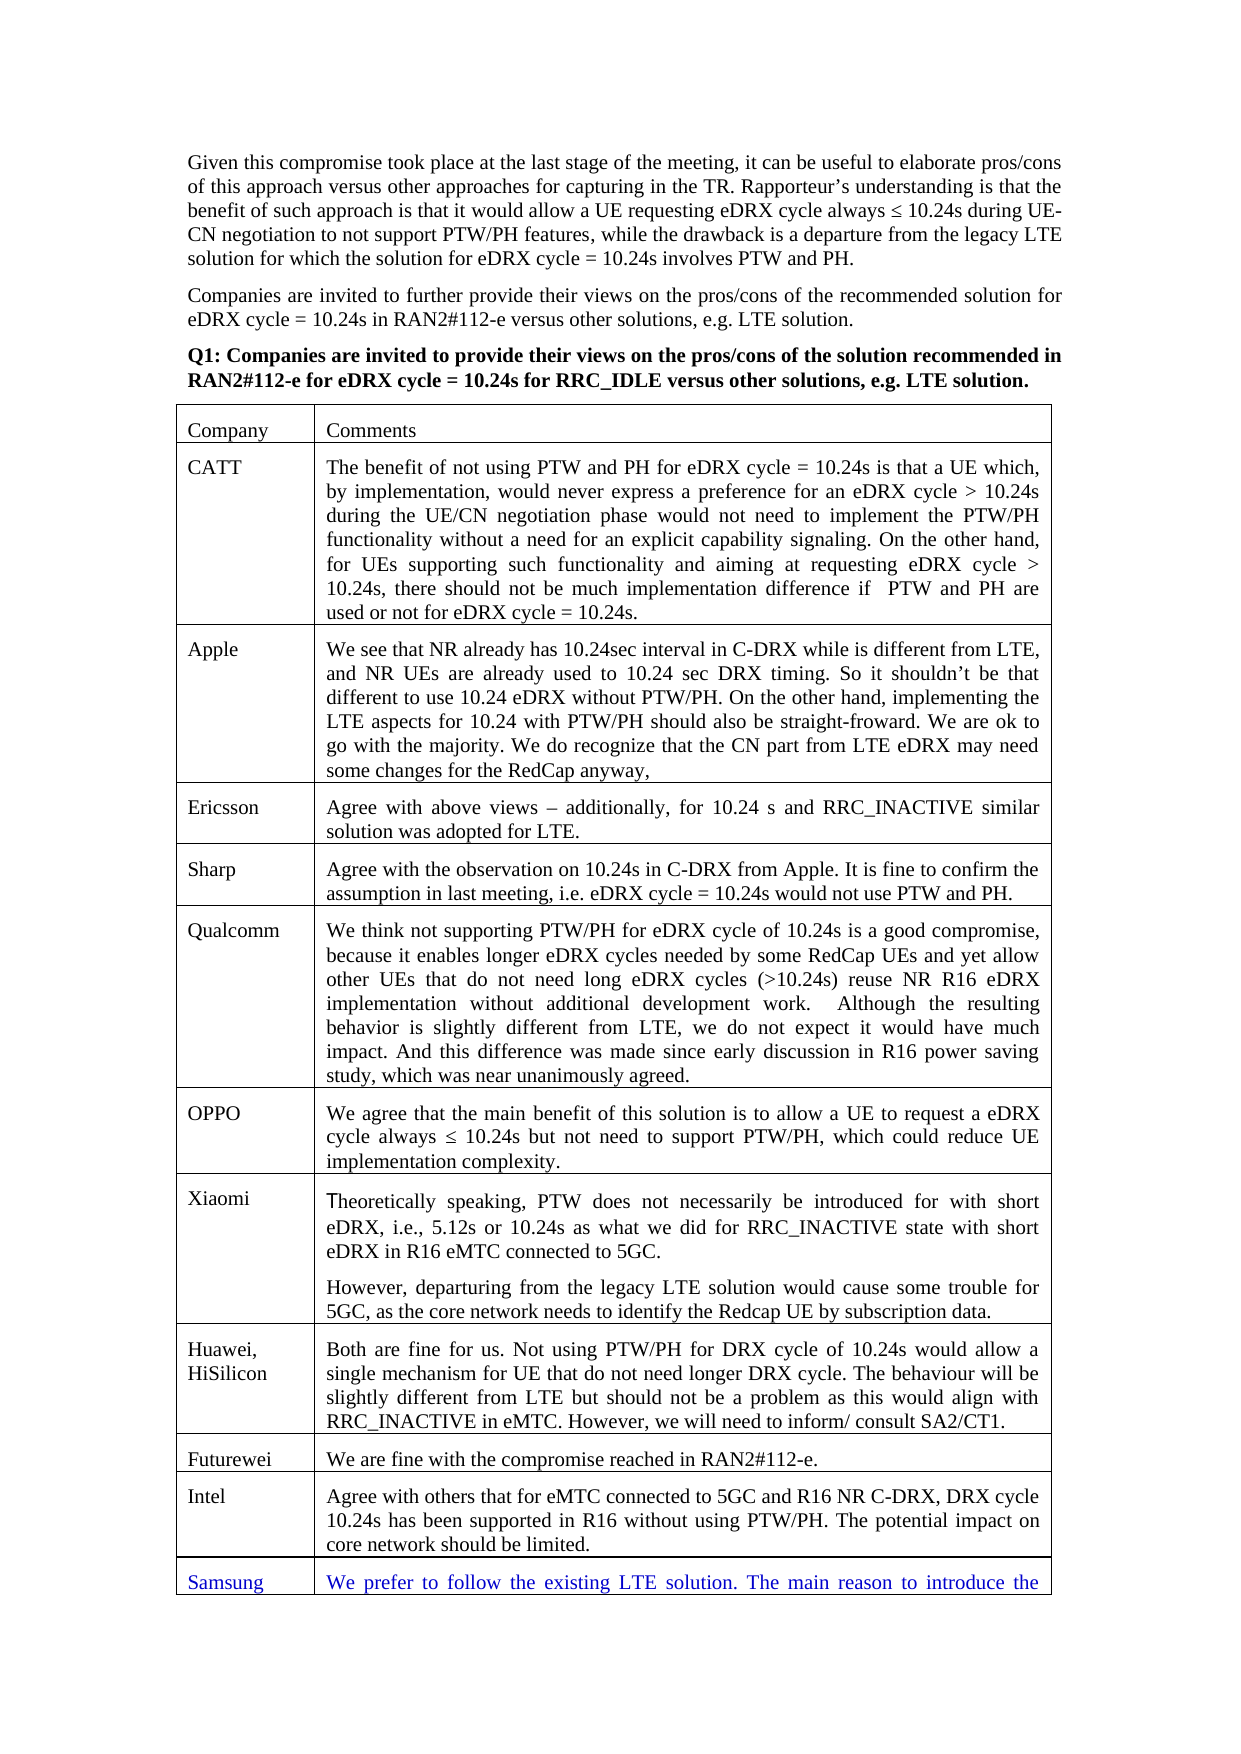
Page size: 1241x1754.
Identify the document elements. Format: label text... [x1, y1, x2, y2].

table_cell Samsung [177, 1558, 314, 1594]
table_cell Ericsson [177, 783, 314, 843]
text Companies are invited to further provide their views on the pros/cons of the recommended solution for eDRX cycle = 10.24s in RAN2#112-e versus other solutions, e.g. LTE solution. [187, 283, 1063, 331]
table_cell Both are fine for us. Not using PTW/PH for DRX cycle of 10.24s would allow a single mechanism for UE that do not need longer DRX cycle. The behaviour will be slightly different from LTE but should not be a problem as this would align with RRC_INACTIVE in eMTC. However, we will need to inform/ consult SA2/CT1. [315, 1324, 1051, 1433]
table_cell Agree with the observation on 10.24s in C-DRX from Apple. It is fine to confirm the assumption in last meeting, i.e. eDRX cycle = 10.24s would not use PTW and PH. [315, 844, 1051, 905]
table_cell Futurewei [177, 1434, 314, 1471]
table_cell We are fine with the compromise reached in RAN2#112-e. [315, 1434, 1051, 1471]
table_header Comments [315, 405, 1051, 442]
table_cell OPPO [177, 1088, 314, 1173]
table_cell Huawei, HiSilicon [177, 1324, 314, 1433]
table_cell We think not supporting PTW/PH for eDRX cycle of 10.24s is a good compromise, because it enables longer eDRX cycles needed by some RedCap UEs and yet allow other UEs that do not need long eDRX cycles (>10.24s) reuse NR R16 eDRX implementation without additional development work. Although the resulting behavior is slightly different from LTE, we do not expect it would have much impact. And this difference was made since early discussion in R16 power saving study, which was near unanimously agreed. [315, 906, 1051, 1087]
table_cell The benefit of not using PTW and PH for eDRX cycle = 10.24s is that a UE which, by implementation, would never express a preference for an eDRX cycle > 10.24s during the UE/CN negotiation phase would not need to implement the PTW/PH functionality without a need for an explicit capability signaling. On the other hand, for UEs supporting such functionality and aiming at requesting eDRX cycle > 10.24s, there should not be much implementation difference if PTW and PH are used or not for eDRX cycle = 10.24s. [315, 443, 1051, 624]
table_cell Theoretically speaking, PTW does not necessarily be introduced for with short eDRX, i.e., 5.12s or 10.24s as what we did for RRC_INACTIVE state with short eDRX in R16 eMTC connected to 5GC. However, departuring from the legacy LTE solution would cause some trouble for 5GC, as the core network needs to identify the Redcap UE by subscription data. [315, 1174, 1051, 1323]
table_cell We agree that the main benefit of this solution is to allow a UE to request a eDRX cycle always ≤ 10.24s but not need to support PTW/PH, which could reduce UE implementation complexity. [315, 1088, 1051, 1173]
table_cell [315, 1558, 1051, 1594]
table_cell Qualcomm [177, 906, 314, 1087]
text Q1: Companies are invited to provide their views on the pros/cons of the solution recommended in RAN2#112-e for eDRX cycle = 10.24s for RRC_IDLE versus other solutions, e.g. LTE solution. [187, 343, 1063, 392]
text Given this compromise took place at the last stage of the meeting, it can be useful to elaborate pros/cons of this approach versus other approaches for capturing in the TR. Rapporteur’s understanding is that the benefit of such approach is that it would allow a UE requesting eDRX cycle always ≤ 10.24s during UE-CN negotiation to not support PTW/PH features, while the drawback is a departure from the legacy LTE solution for which the solution for eDRX cycle = 10.24s involves PTW and PH. [187, 150, 1063, 270]
table_cell Agree with others that for eMTC connected to 5GC and R16 NR C-DRX, DRX cycle 10.24s has been supported in R16 without using PTW/PH. The potential impact on core network should be limited. [315, 1472, 1051, 1556]
table_cell CATT [177, 443, 314, 624]
table_cell Apple [177, 625, 314, 782]
table_cell Agree with above views – additionally, for 10.24 s and RRC_INACTIVE similar solution was adopted for LTE. [315, 783, 1051, 843]
table_cell We see that NR already has 10.24sec interval in C-DRX while is different from LTE, and NR UEs are already used to 10.24 sec DRX timing. So it shouldn’t be that different to use 10.24 eDRX without PTW/PH. On the other hand, implementing the LTE aspects for 10.24 with PTW/PH should also be straight-froward. We are ok to go with the majority. We do recognize that the CN part from LTE eDRX may need some changes for the RedCap anyway, [315, 625, 1051, 782]
table_cell Xiaomi [177, 1174, 314, 1323]
table_header Company [177, 405, 314, 442]
table_cell Sharp [177, 844, 314, 905]
table_cell Intel [177, 1472, 314, 1556]
